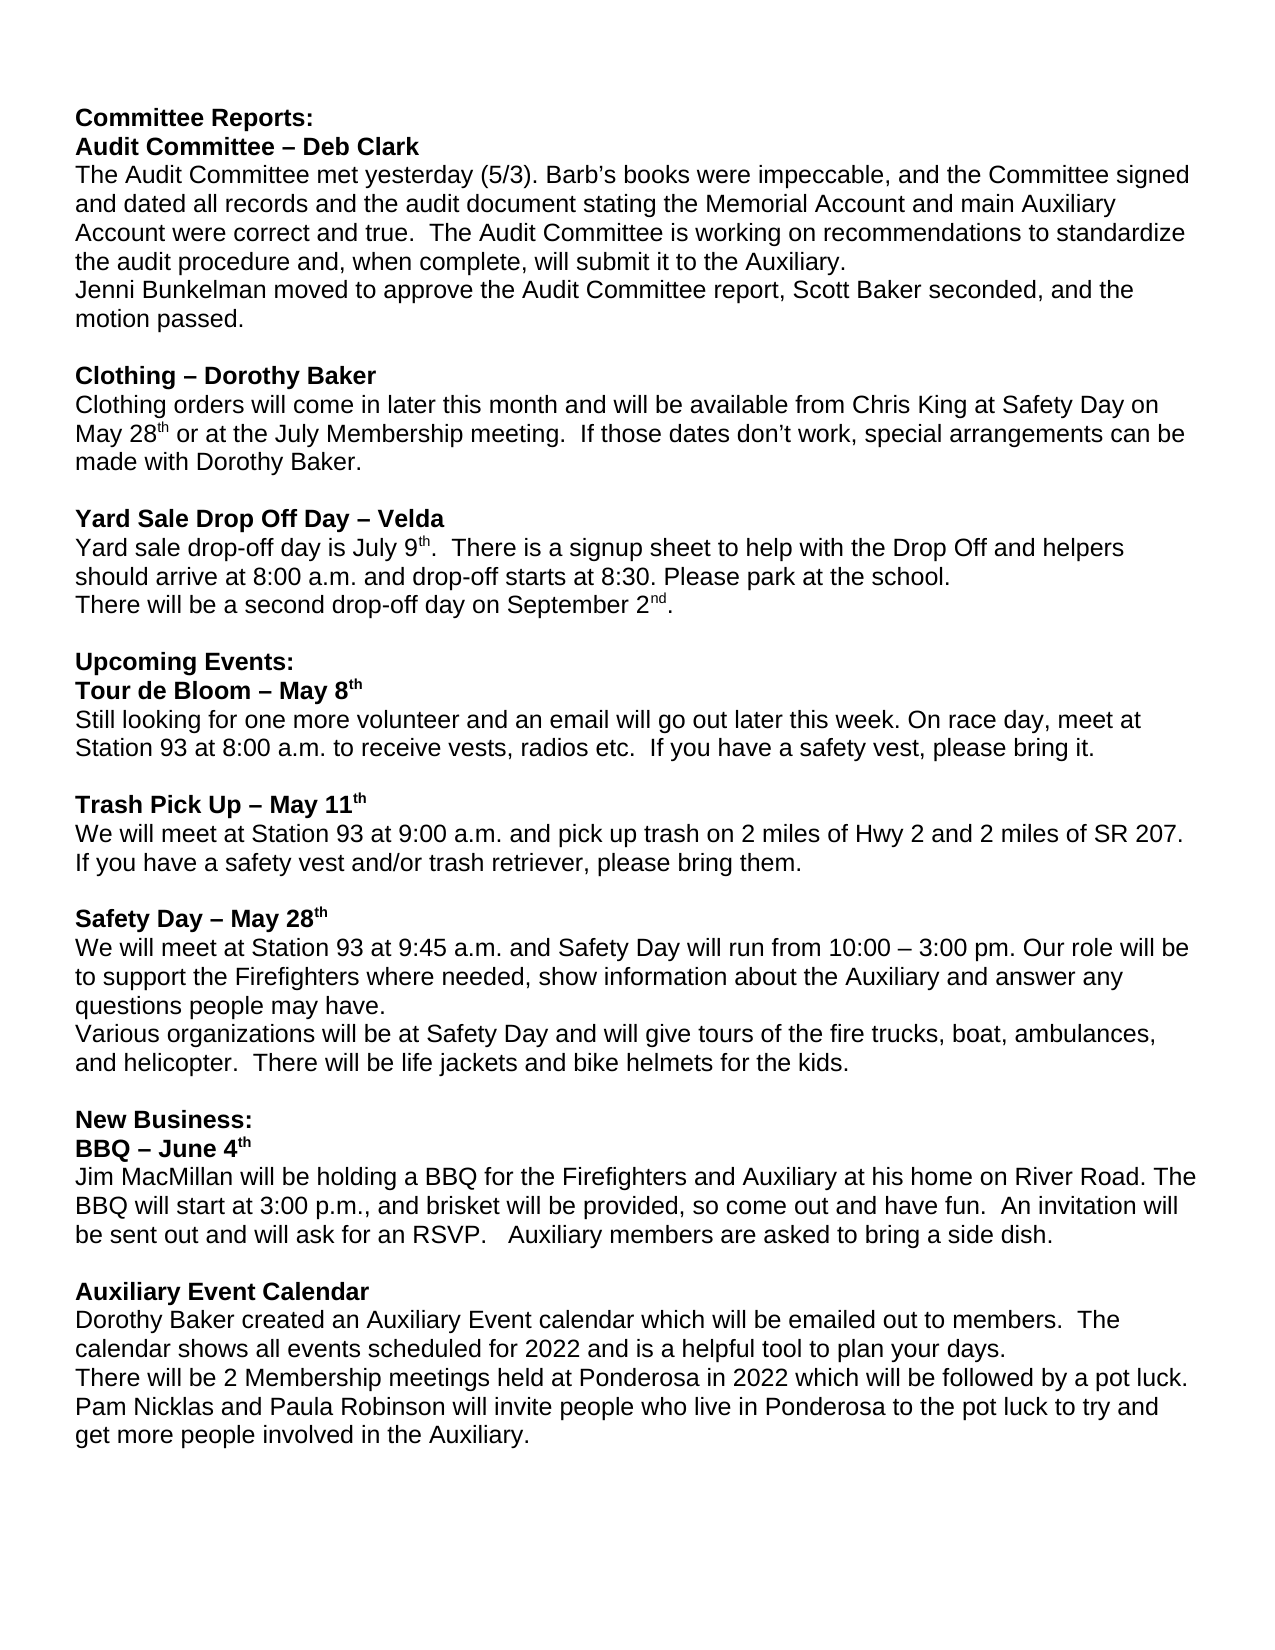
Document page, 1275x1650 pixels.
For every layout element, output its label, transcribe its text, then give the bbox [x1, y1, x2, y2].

text Various organizations will be at Safety Day and will give tours of the fire trucks, boat, ambulances, and helicopter. There will be life jackets and bike helmets for the kids. [75, 1019, 1200, 1105]
text We will meet at Station 93 at 9:00 a.m. and pick up trash on 2 miles of Hwy 2 and 2 miles of SR 207. If you have a safety vest and/or trash retriever, please bring them. [75, 819, 1200, 904]
text Trash Pick Up – May 11th [75, 790, 1200, 819]
text New Business: [75, 1105, 1200, 1134]
text Yard Sale Drop Off Day – Velda [75, 504, 1200, 533]
text Safety Day – May 28th [75, 904, 1200, 933]
text Upcoming Events: [75, 647, 1200, 676]
text Still looking for one more volunteer and an email will go out later this week. On race day, meet at Station 93 at 8:00 a.m. to receive vests, radios etc. If you have a safety vest, please bring it. [75, 704, 1200, 790]
text BBQ – June 4th [75, 1134, 1200, 1162]
text The Audit Committee met yesterday (5/3). Barb’s books were impeccable, and the Committee signed and dated all records and the audit document stating the Memorial Account and main Auxiliary Account were correct and true. The Audit Committee is working on recommendations to standardize the audit procedure and, when complete, will submit it to the Auxiliary. [75, 161, 1200, 276]
text Audit Committee – Deb Clark [75, 132, 1200, 161]
text Yard sale drop-off day is July 9th. There is a signup sheet to help with the Drop Off and helpers should arrive at 8:00 a.m. and drop-off starts at 8:30. Please park at the school. [75, 533, 1200, 590]
text Tour de Bloom – May 8th [75, 676, 1200, 704]
text We will meet at Station 93 at 9:45 a.m. and Safety Day will run from 10:00 – 3:00 pm. Our role will be to support the Firefighters where needed, show information about the Auxiliary and answer any questions people may have. [75, 933, 1200, 1019]
text Committee Reports: [75, 103, 1200, 132]
text Auxiliary Event Calendar [75, 1277, 1200, 1305]
text There will be 2 Membership meetings held at Ponderosa in 2022 which will be followed by a pot luck. Pam Nicklas and Paula Robinson will invite people who live in Ponderosa to the pot luck to try and get more people involved in the Auxiliary. [75, 1363, 1200, 1477]
text Jenni Bunkelman moved to approve the Audit Committee report, Scott Baker seconded, and the motion passed. [75, 276, 1200, 361]
text Clothing orders will come in later this month and will be available from Chris King at Safety Day on May 28th or at the July Membership meeting. If those dates don’t work, special arrangements can be made with Dorothy Baker. [75, 390, 1200, 504]
text Clothing – Dorothy Baker [75, 361, 1200, 390]
text Dorothy Baker created an Auxiliary Event calendar which will be emailed out to members. The calendar shows all events scheduled for 2022 and is a helpful tool to plan your days. [75, 1305, 1200, 1363]
text There will be a second drop-off day on September 2nd. [75, 590, 1200, 647]
text Jim MacMillan will be holding a BBQ for the Firefighters and Auxiliary at his home on River Road. The BBQ will start at 3:00 p.m., and brisket will be provided, so come out and have fun. An invitation will be sent out and will ask for an RSVP. Auxiliary members are asked to bring a side dish. [75, 1162, 1200, 1277]
